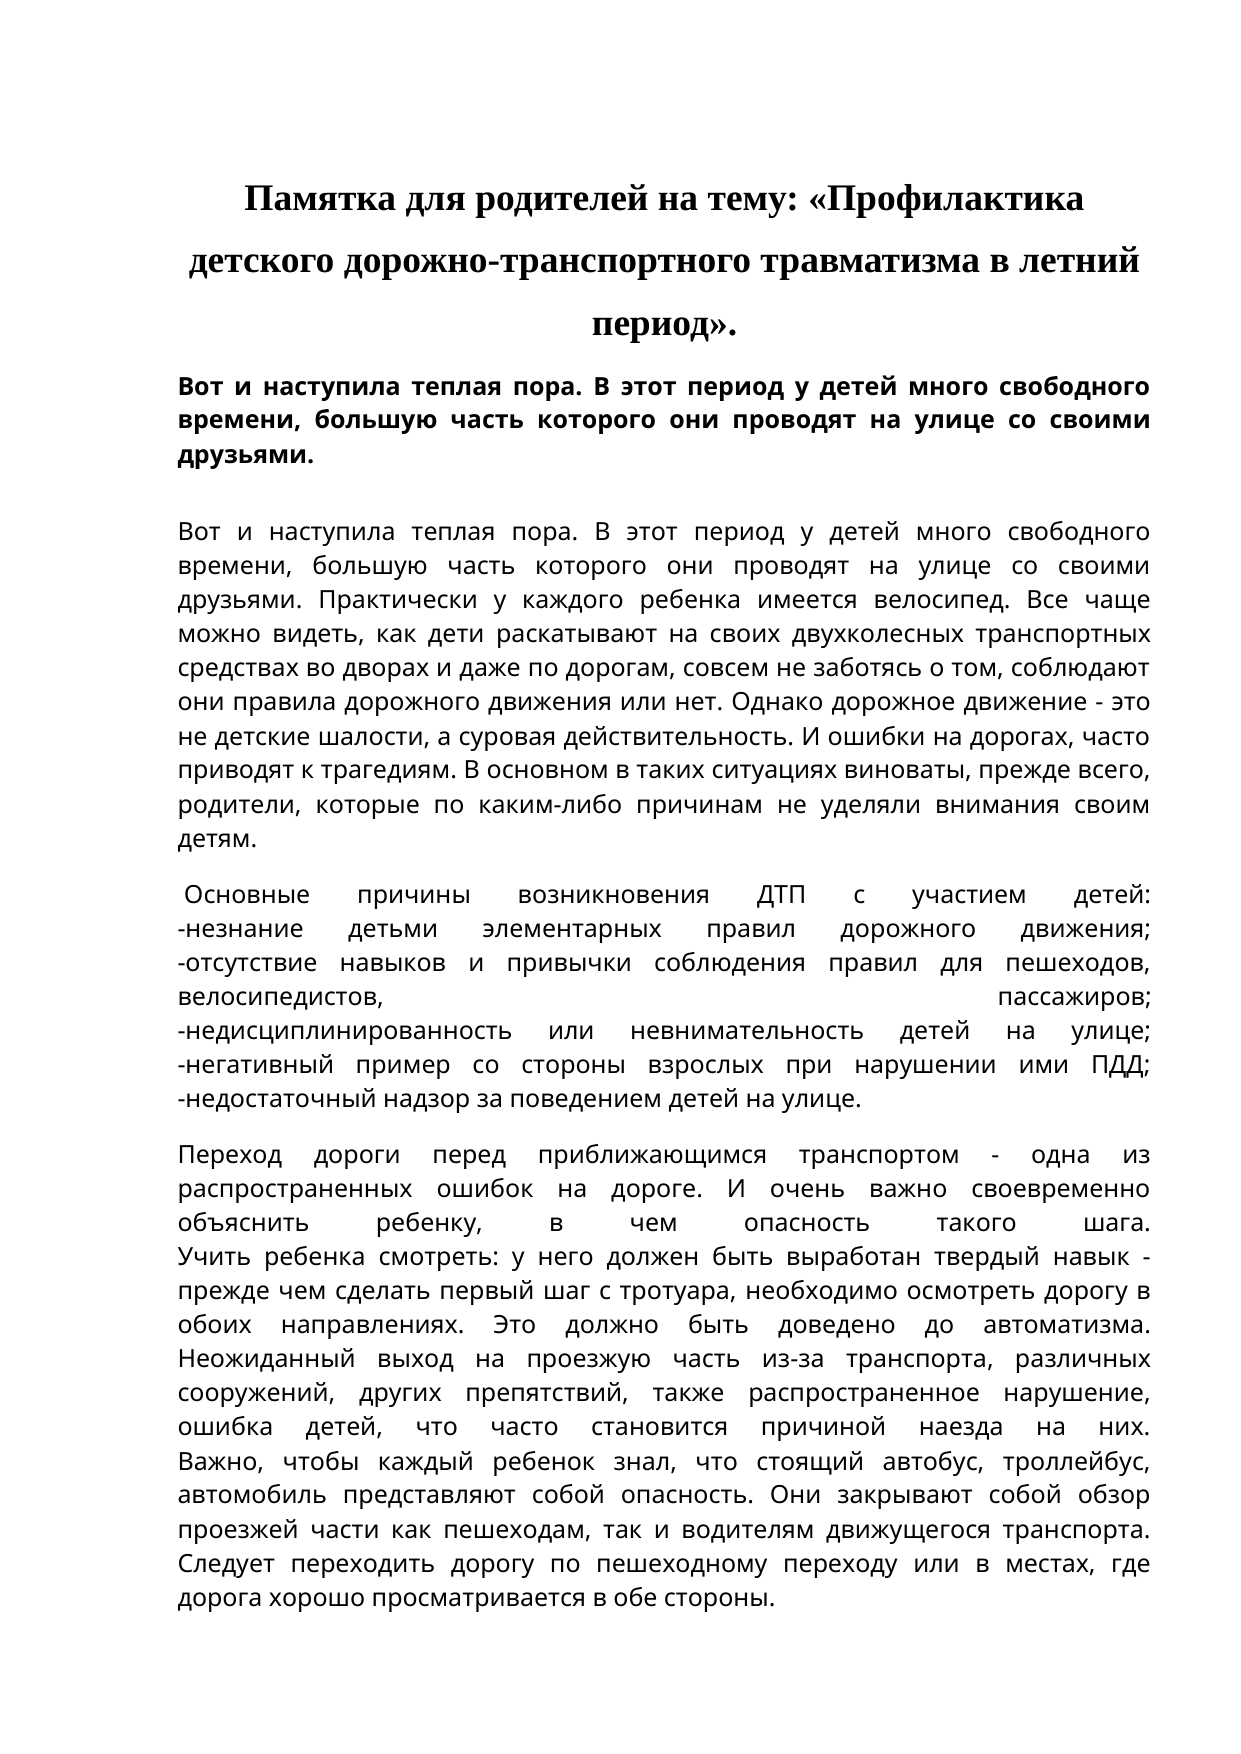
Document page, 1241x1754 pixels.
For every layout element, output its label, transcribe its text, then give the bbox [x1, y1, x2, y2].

text Памятка для родителей на тему: «Профилактика детского дорожно-транспортного травматизма в летний период». [177, 156, 1152, 343]
text Вот и наступила теплая пора. В этот период у детей много свободного времени, большую часть которого они проводят на улице со своими друзьями. Практически у каждого ребенка имеется велосипед. Все чаще можно видеть, как дети раскатывают на своих двухколесных транспортных средствах во дворах и даже по дорогам, совсем не заботясь о том, соблюдают они правила дорожного движения или нет. Однако дорожное движение - это не детские шалости, а суровая действительность. И ошибки на дорогах, часто приводят к трагедиям. В основном в таких ситуациях виноваты, прежде всего, родители, которые по каким-либо причинам не уделяли внимания своим детям. [177, 514, 1152, 854]
text Основные причины возникновения ДТП с участием детей: -незнание детьми элементарных правил дорожного движения; -отсутствие навыков и привычки соблюдения правил для пешеходов, велосипедистов, пассажиров; -недисциплинированность или невнимательность детей на улице; -негативный пример со стороны взрослых при нарушении ими ПДД; -недостаточный надзор за поведением детей на улице. [177, 876, 1152, 1115]
text Вот и наступила теплая пора. В этот период у детей много свободного времени, большую часть которого они проводят на улице со своими друзьями. [177, 368, 1152, 470]
text Переход дороги перед приближающимся транспортом - одна из распространенных ошибок на дороге. И очень важно своевременно объяснить ребенку, в чем опасность такого шага. Учить ребенка смотреть: у него должен быть выработан твердый навык - прежде чем сделать первый шаг с тротуара, необходимо осмотреть дорогу в обоих направлениях. Это должно быть доведено до автоматизма. Неожиданный выход на проезжую часть из-за транспорта, различных сооружений, других препятствий, также распространенное нарушение, ошибка детей, что часто становится причиной наезда на них. Важно, чтобы каждый ребенок знал, что стоящий автобус, троллейбус, автомобиль представляют собой опасность. Они закрывают собой обзор проезжей части как пешеходам, так и водителям движущегося транспорта. Следует переходить дорогу по пешеходному переходу или в местах, где дорога хорошо просматривается в обе стороны. [177, 1137, 1152, 1613]
